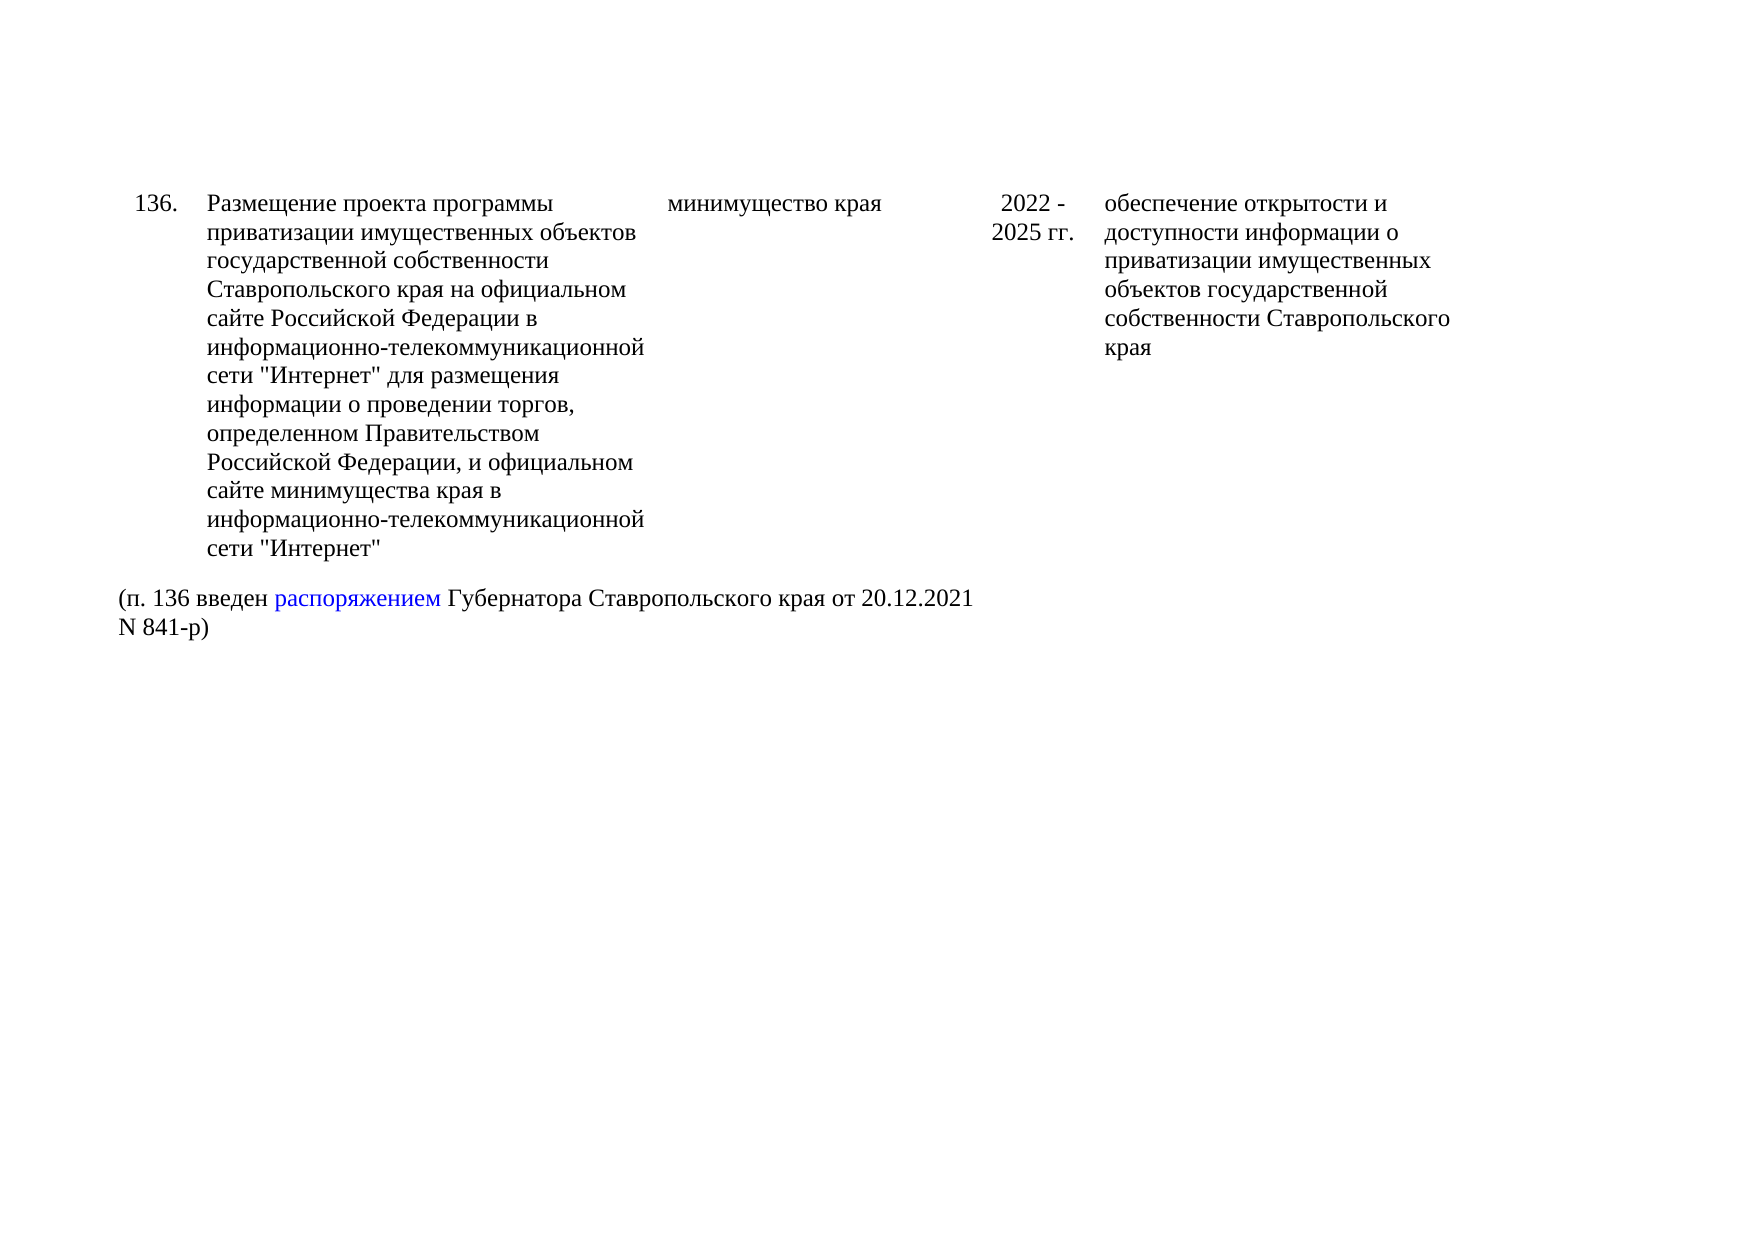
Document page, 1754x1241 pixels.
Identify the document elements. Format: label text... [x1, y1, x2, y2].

table_cell Размещение проекта программы приватизации имущественных объектов государственной собственности Ставропольского края на официальном сайте Российской Федерации в информационно-телекоммуникационной сети "Интернет" для размещения информации о проведении торгов, определенном Правительством Российской Федерации, и официальном сайте минимущества края в информационно-телекоммуникационной сети "Интернет" [200, 177, 661, 572]
table_cell минимущество края [661, 177, 968, 572]
table_cell 2022 - 2025 гг. [968, 177, 1098, 572]
table_cell обеспечение открытости и доступности информации о приватизации имущественных объектов государственной собственности Ставропольского края [1098, 177, 1470, 572]
table_cell (п. 136 введен распоряжением Губернатора Ставропольского края от 20.12.2021 N 841-р) [112, 572, 1470, 651]
table_cell 136. [112, 177, 200, 572]
